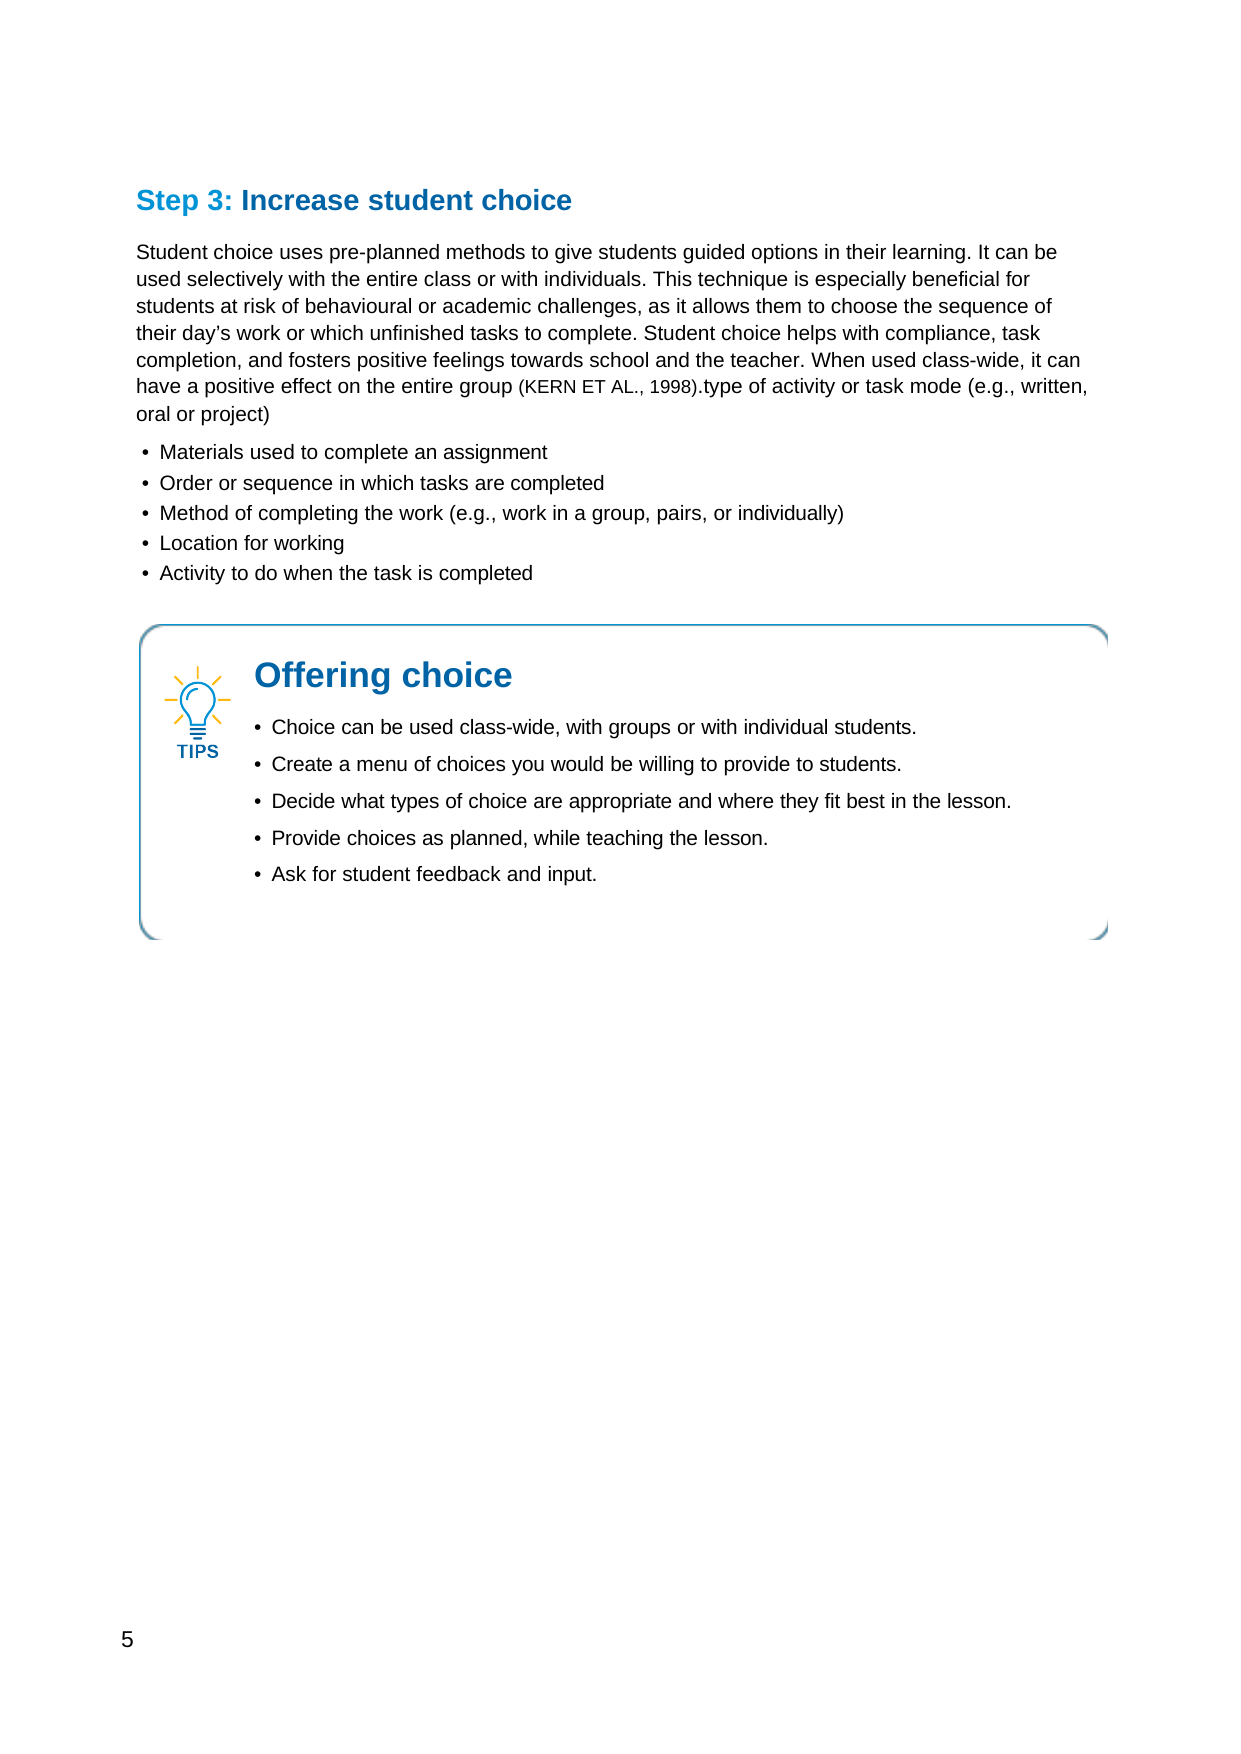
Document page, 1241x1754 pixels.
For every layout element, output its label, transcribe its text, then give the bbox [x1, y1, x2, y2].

subtitle Step 3: Increase student choice [136, 183, 1134, 216]
list Decide what types of choice are appropriate and where they fit best in the lesson. [254, 789, 1134, 813]
list Activity to do when the task is completed [142, 560, 1134, 584]
list Provide choices as planned, while teaching the lesson. [254, 826, 1134, 849]
list Order or sequence in which tasks are completed [142, 470, 1134, 494]
picture [164, 665, 231, 766]
list Choice can be used class-wide, with groups or with individual students. [254, 715, 1134, 739]
list Method of completing the work (e.g., work in a group, pairs, or individually) [142, 500, 1134, 524]
list Location for working [142, 530, 1134, 554]
list Create a menu of choices you would be willing to provide to students. [254, 752, 1134, 776]
text Student choice uses pre-planned methods to give students guided options in their learning. It can be used selectively with the entire class or with individuals. This technique is especially beneficial for students at risk of behavioural or academic challenges, as it allows them to choose the sequence of their day’s work or which unfinished tasks to complete. Student choice helps with compliance, task completion, and fosters positive feelings towards school and the teacher. When used class-wide, it can have a positive effect on the entire group (KERN ET AL., 1998).type of activity or task mode (e.g., written, oral or project) [136, 239, 1091, 425]
list Ask for student feedback and input. [254, 862, 1134, 886]
list Materials used to complete an assignment [142, 440, 1134, 464]
subtitle Offering choice [254, 654, 1134, 695]
